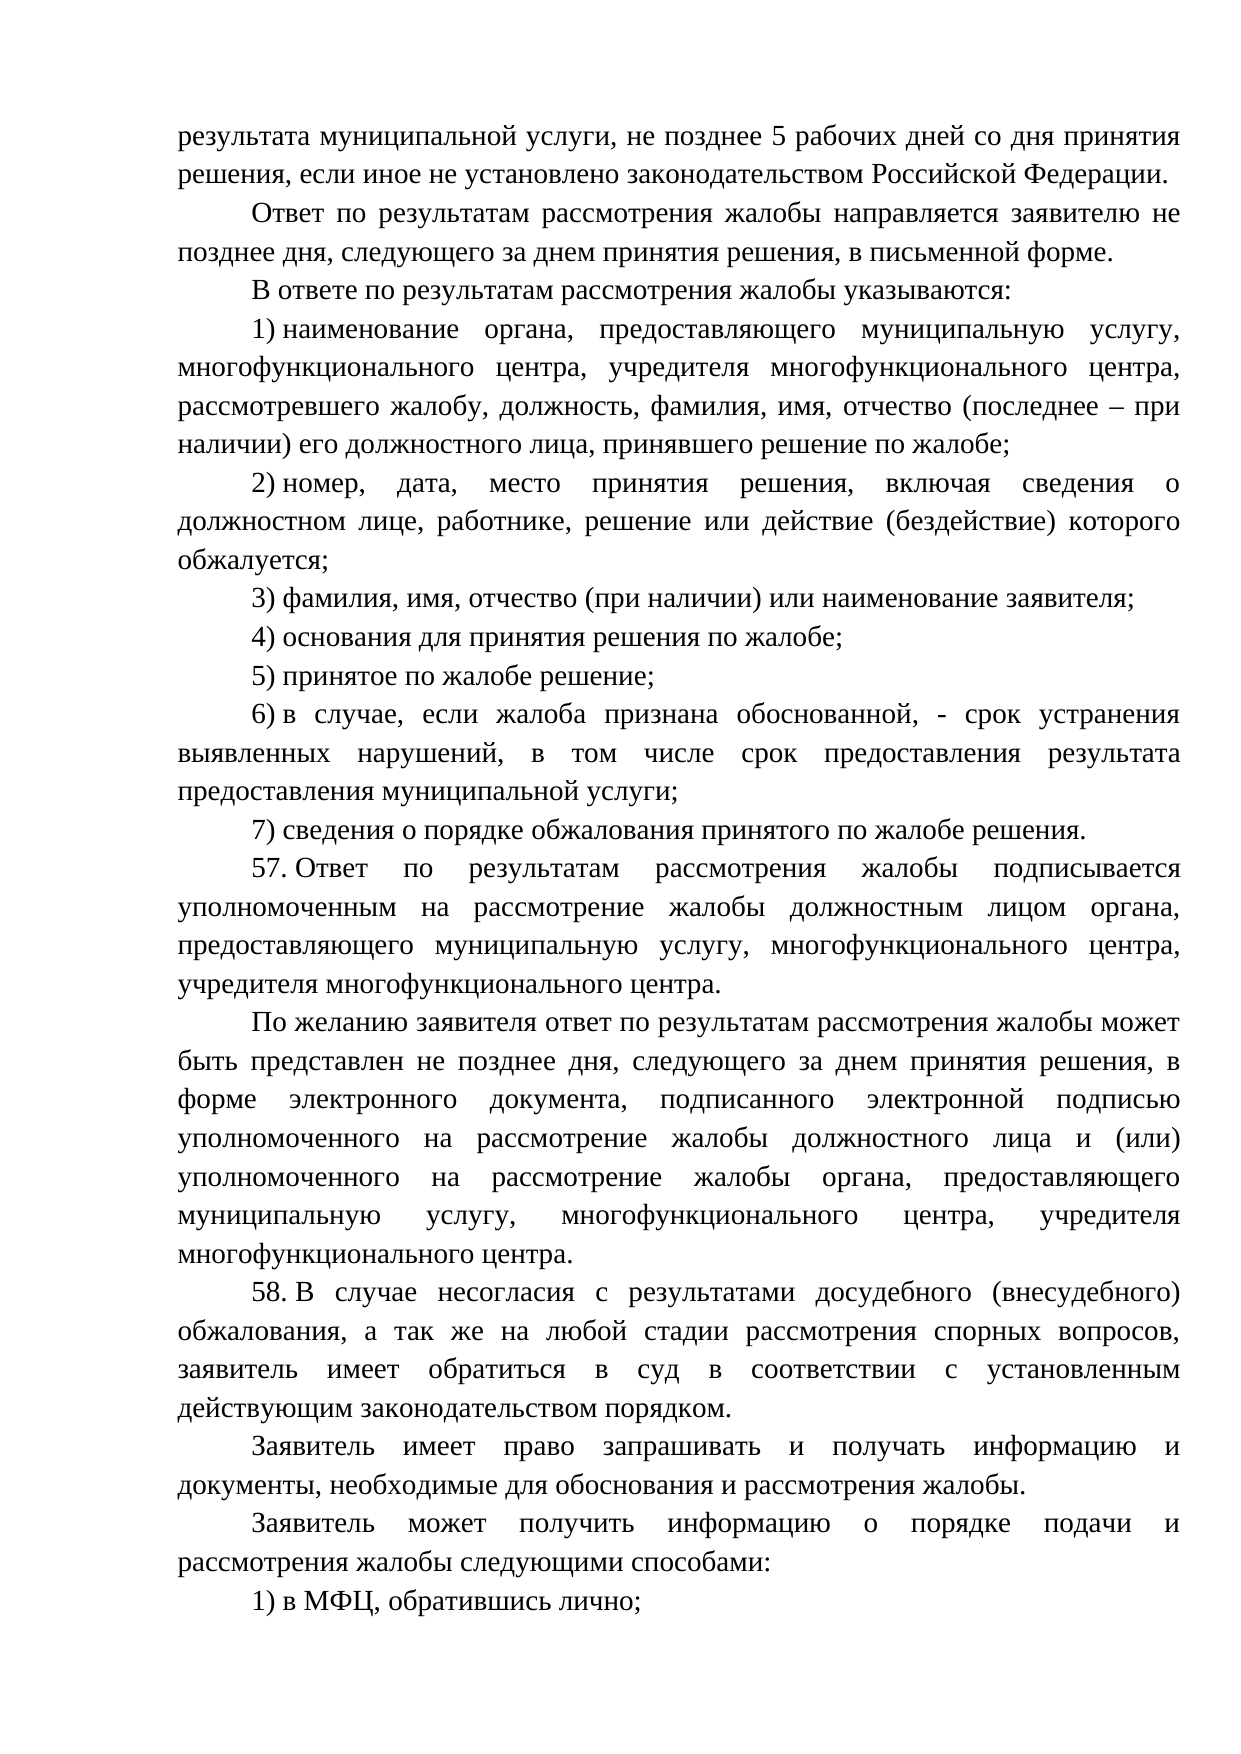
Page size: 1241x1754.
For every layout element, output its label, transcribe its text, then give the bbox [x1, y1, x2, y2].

text 58. В случае несогласия с результатами досудебного (внесудебного) обжалования, а так же на любой стадии рассмотрения спорных вопросов, заявитель имеет обратиться в суд в соответствии с установленным действующим законодательством порядком. [177, 1274, 1181, 1423]
text По желанию заявителя ответ по результатам рассмотрения жалобы может быть представлен не позднее дня, следующего за днем принятия решения, в форме электронного документа, подписанного электронной подписью уполномоченного на рассмотрение жалобы должностного лица и (или) уполномоченного на рассмотрение жалобы органа, предоставляющего муниципальную услугу, многофункционального центра, учредителя многофункционального центра. [177, 1004, 1181, 1269]
text 6) в случае, если жалоба признана обоснованной, - срок устранения выявленных нарушений, в том числе срок предоставления результата предоставления муниципальной услуги; [177, 696, 1181, 807]
text 2) номер, дата, место принятия решения, включая сведения о должностном лице, работнике, решение или действие (бездействие) которого обжалуется; [177, 465, 1181, 576]
text 7) сведения о порядке обжалования принятого по жалобе решения. [177, 812, 1181, 845]
text 1) наименование органа, предоставляющего муниципальную услугу, многофункционального центра, учредителя многофункционального центра, рассмотревшего жалобу, должность, фамилия, имя, отчество (последнее – при наличии) его должностного лица, принявшего решение по жалобе; [177, 311, 1181, 460]
text Заявитель имеет право запрашивать и получать информацию и документы, необходимые для обоснования и рассмотрения жалобы. [177, 1428, 1181, 1501]
text Заявитель может получить информацию о порядке подачи и рассмотрения жалобы следующими способами: [177, 1506, 1181, 1578]
text Ответ по результатам рассмотрения жалобы направляется заявителю не позднее дня, следующего за днем принятия решения, в письменной форме. [177, 195, 1181, 267]
text 57. Ответ по результатам рассмотрения жалобы подписывается уполномоченным на рассмотрение жалобы должностным лицом органа, предоставляющего муниципальную услугу, многофункционального центра, учредителя многофункционального центра. [177, 850, 1181, 999]
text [177, 118, 1181, 190]
text 1) в МФЦ, обратившись лично; [177, 1583, 1181, 1616]
text 5) принятое по жалобе решение; [177, 658, 1181, 691]
text 4) основания для принятия решения по жалобе; [177, 619, 1181, 653]
text В ответе по результатам рассмотрения жалобы указываются: [177, 272, 1181, 306]
text 3) фамилия, имя, отчество (при наличии) или наименование заявителя; [177, 581, 1181, 614]
